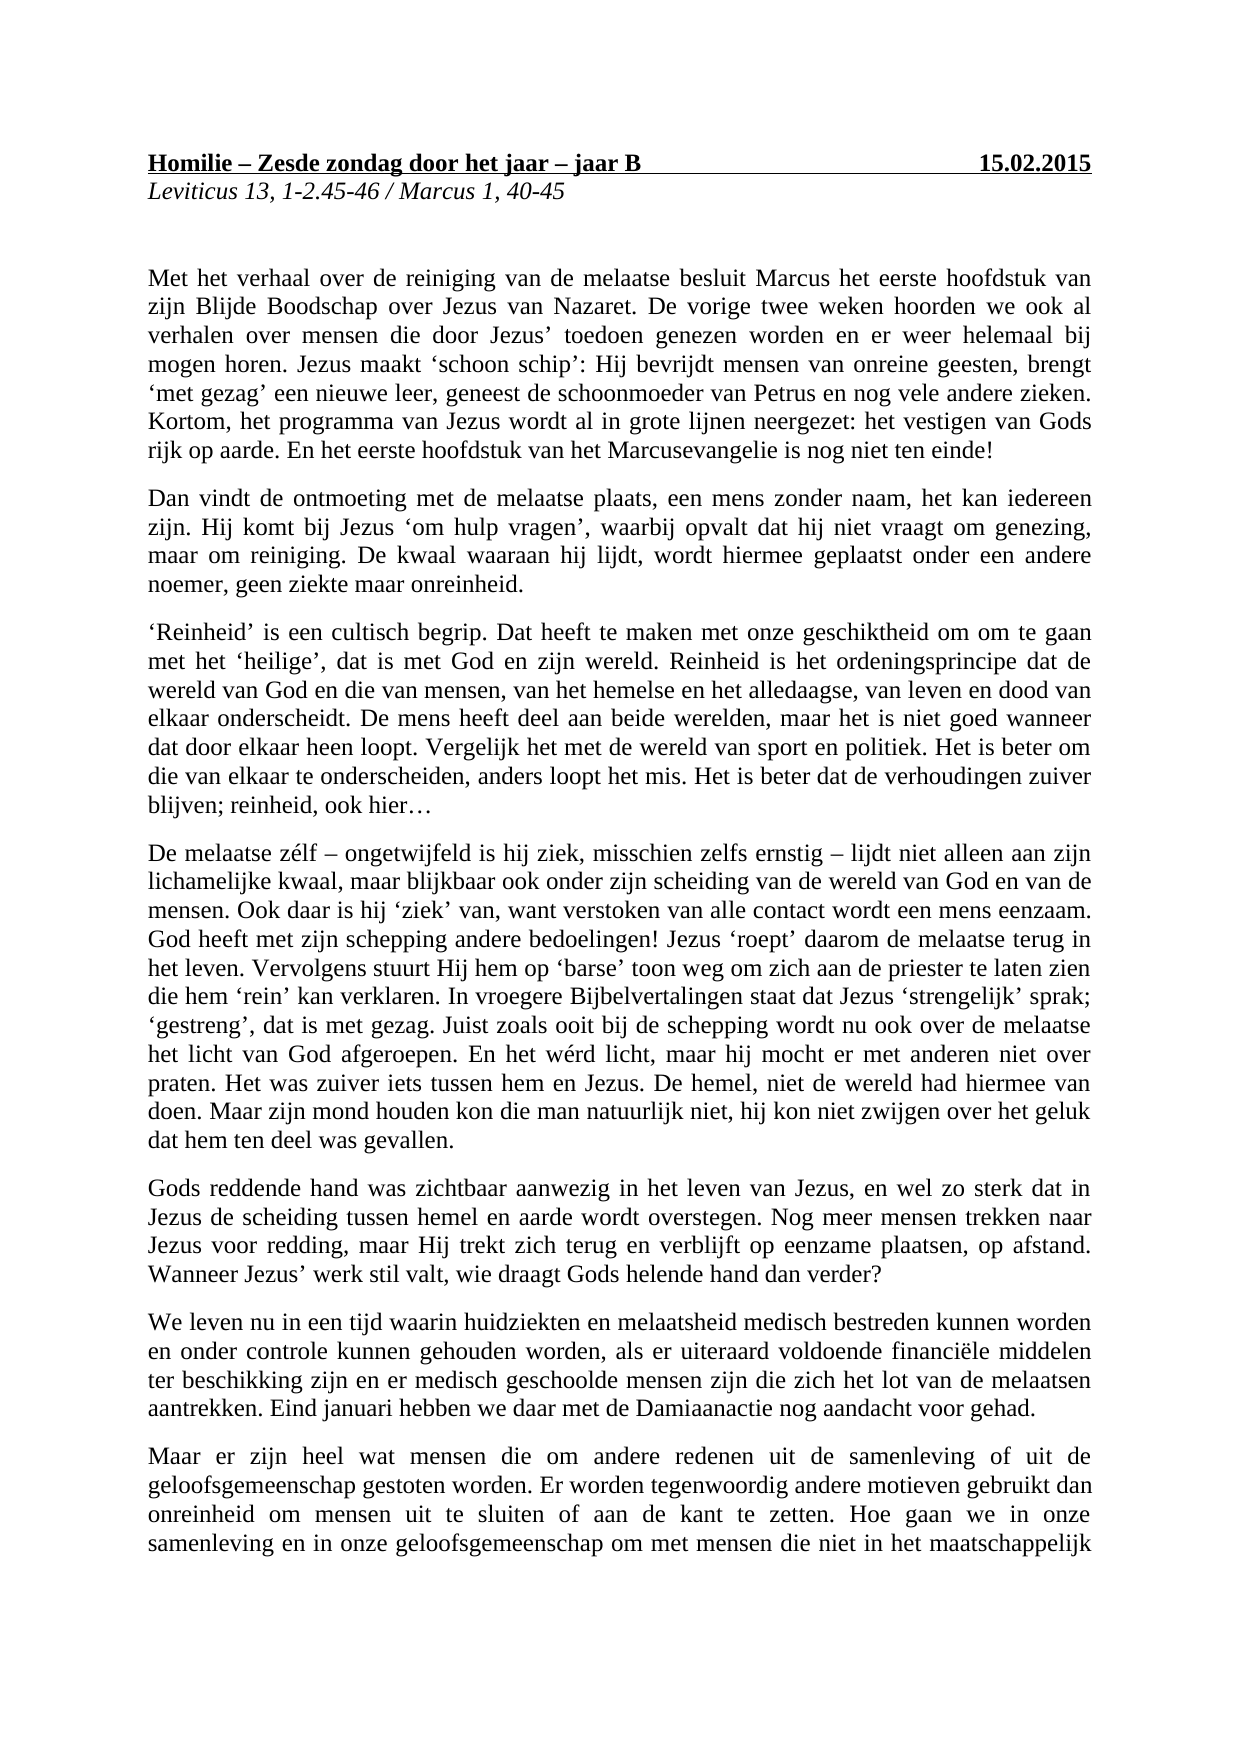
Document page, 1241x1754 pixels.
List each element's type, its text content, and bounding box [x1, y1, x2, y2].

text Dan vindt de ontmoeting met de melaatse plaats, een mens zonder naam, het kan iedereen zijn. Hij komt bij Jezus ‘om hulp vragen’, waarbij opvalt dat hij niet vraagt om genezing, maar om reiniging. De kwaal waaraan hij lijdt, wordt hiermee geplaatst onder een andere noemer, geen ziekte maar onreinheid. [148, 483, 1093, 598]
text We leven nu in een tijd waarin huidziekten en melaatsheid medisch bestreden kunnen worden en onder controle kunnen gehouden worden, als er uiteraard voldoende financiële middelen ter beschikking zijn en er medisch geschoolde mensen zijn die zich het lot van de melaatsen aantrekken. Eind januari hebben we daar met de Damiaanactie nog aandacht voor gehad. [148, 1307, 1093, 1422]
text Gods reddende hand was zichtbaar aanwezig in het leven van Jezus, en wel zo sterk dat in Jezus de scheiding tussen hemel en aarde wordt overstegen. Nog meer mensen trekken naar Jezus voor redding, maar Hij trekt zich terug en verblijft op eenzame plaatsen, op afstand. Wanneer Jezus’ werk stil valt, wie draagt Gods helende hand dan verder? [148, 1173, 1093, 1288]
text ‘Reinheid’ is een cultisch begrip. Dat heeft te maken met onze geschiktheid om om te gaan met het ‘heilige’, dat is met God en zijn wereld. Reinheid is het ordeningsprincipe dat de wereld van God en die van mensen, van het hemelse en het alledaagse, van leven en dood van elkaar onderscheidt. De mens heeft deel aan beide werelden, maar het is niet goed wanneer dat door elkaar heen loopt. Vergelijk het met de wereld van sport en politiek. Het is beter om die van elkaar te onderscheiden, anders loopt het mis. Het is beter dat de verhoudingen zuiver blijven; reinheid, ook hier… [148, 617, 1093, 818]
text Met het verhaal over de reiniging van de melaatse besluit Marcus het eerste hoofdstuk van zijn Blijde Boodschap over Jezus van Nazaret. De vorige twee weken hoorden we ook al verhalen over mensen die door Jezus’ toedoen genezen worden en er weer helemaal bij mogen horen. Jezus maakt ‘schoon schip’: Hij bevrijdt mensen van onreine geesten, brengt ‘met gezag’ een nieuwe leer, geneest de schoonmoeder van Petrus en nog vele andere zieken. Kortom, het programma van Jezus wordt al in grote lijnen neergezet: het vestigen van Gods rijk op aarde. En het eerste hoofdstuk van het Marcusevangelie is nog niet ten einde! [148, 263, 1093, 464]
text Homilie – Zesde zondag door het jaar – jaar B 15.02.2015 Leviticus 13, 1-2.45-46 / Marcus 1, 40-45 [148, 148, 1093, 205]
text De melaatse zélf – ongetwijfeld is hij ziek, misschien zelfs ernstig – lijdt niet alleen aan zijn lichamelijke kwaal, maar blijkbaar ook onder zijn scheiding van de wereld van God en van de mensen. Ook daar is hij ‘ziek’ van, want verstoken van alle contact wordt een mens eenzaam. God heeft met zijn schepping andere bedoelingen! Jezus ‘roept’ daarom de melaatse terug in het leven. Vervolgens stuurt Hij hem op ‘barse’ toon weg om zich aan de priester te laten zien die hem ‘rein’ kan verklaren. In vroegere Bijbelvertalingen staat dat Jezus ‘strengelijk’ sprak; ‘gestreng’, dat is met gezag. Juist zoals ooit bij de schepping wordt nu ook over de melaatse het licht van God afgeroepen. En het wérd licht, maar hij mocht er met anderen niet over praten. Het was zuiver iets tussen hem en Jezus. De hemel, niet de wereld had hiermee van doen. Maar zijn mond houden kon die man natuurlijk niet, hij kon niet zwijgen over het geluk dat hem ten deel was gevallen. [148, 838, 1093, 1154]
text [148, 1441, 1093, 1556]
